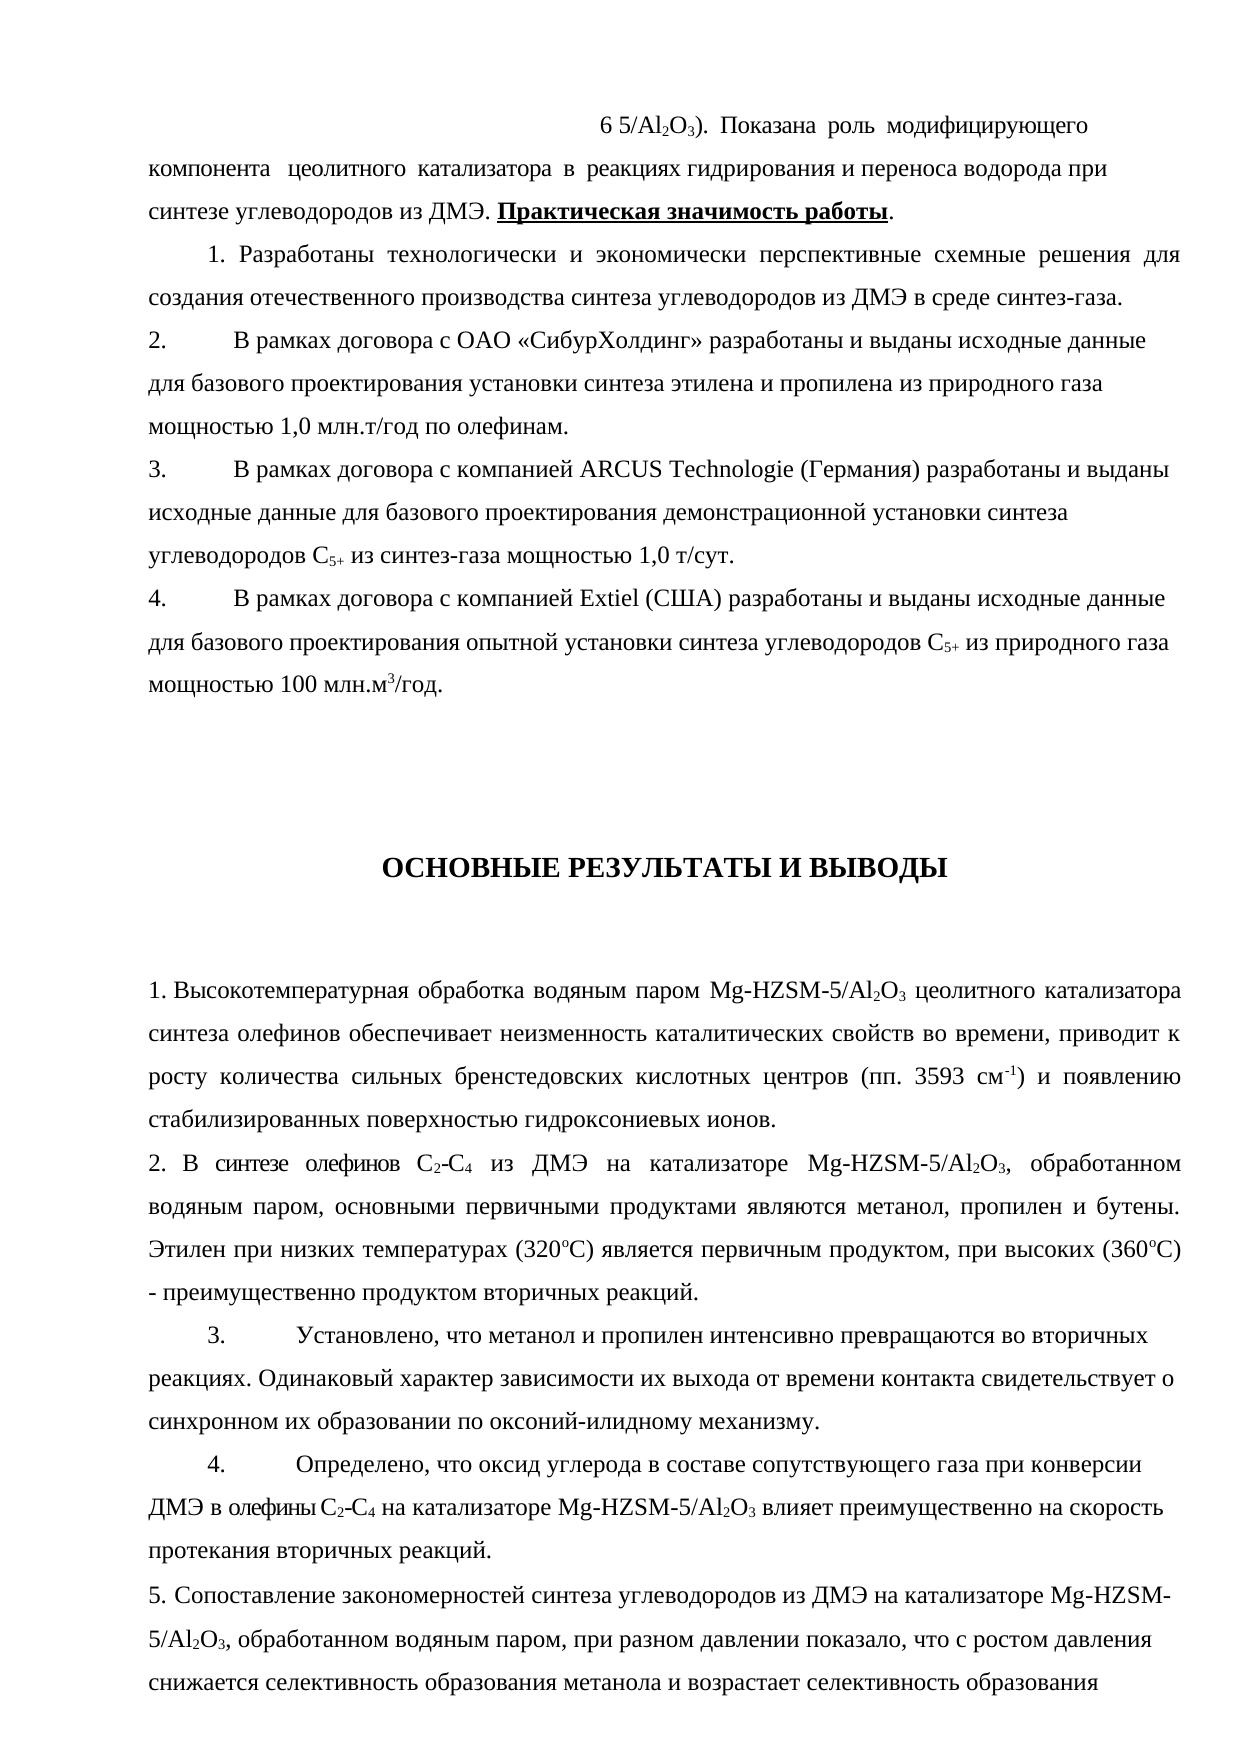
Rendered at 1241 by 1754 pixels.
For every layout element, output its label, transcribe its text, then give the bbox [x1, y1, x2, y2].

list В рамках договора с компанией Extiel (США) разработаны и выданы исходные данные для базового проектирования опытной установки синтеза углеводородов С5+ из природного газа мощностью 100 млн.м3/год. [148, 572, 1181, 702]
text ОСНОВНЫЕ РЕЗУЛЬТАТЫ И ВЫВОДЫ [148, 850, 1181, 884]
text 1. Высокотемпературная обработка водяным паром Mg-HZSM-5/Al2O3 цеолитного катализатора синтеза олефинов обеспечивает неизменность каталитических свойств во времени, приводит к росту количества сильных бренстедовских кислотных центров (пп. 3593 см-1) и появлению стабилизированных поверхностью гидроксониевых ионов. [148, 964, 1181, 1136]
list В рамках договора с компанией ARCUS Technologie (Германия) разработаны и выданы исходные данные для базового проектирования демонстрационной установки синтеза углеводородов С5+ из синтез-газа мощностью 1,0 т/сут. [148, 443, 1181, 572]
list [148, 1569, 1181, 1699]
list В рамках договора с ОАО «СибурХолдинг» разработаны и выданы исходные данные для базового проектирования установки синтеза этилена и пропилена из природного газа мощностью 1,0 млн.т/год по олефинам. [148, 314, 1181, 443]
list Определено, что оксид углерода в составе сопутствующего газа при конверсии ДМЭ в олефины С2-С4 на катализаторе Mg-HZSM-5/Al2O3 влияет преимущественно на скорость протекания вторичных реакций. [148, 1438, 1181, 1567]
list Установлено, что метанол и пропилен интенсивно превращаются во вторичных реакциях. Одинаковый характер зависимости их выхода от времени контакта свидетельствует о синхронном их образовании по оксоний-илидному механизму. [148, 1309, 1181, 1438]
text 6 5/Al2O3). Показана роль модифицирующего компонента цеолитного катализатора в реакциях гидрирования и переноса водорода при синтезе углеводородов из ДМЭ. Практическая значимость работы. [148, 99, 1181, 228]
text 1. Разработаны технологически и экономически перспективные схемные решения для создания отечественного производства синтеза углеводородов из ДМЭ в среде синтез-газа. [148, 228, 1181, 314]
text 2. В синтезе олефинов С2-С4 из ДМЭ на катализаторе Mg-HZSM-5/Al2O3, обработанном водяным паром, основными первичными продуктами являются метанол, пропилен и бутены. Этилен при низких температурах (320оС) является первичным продуктом, при высоких (360оС) - преимущественно продуктом вторичных реакций. [148, 1137, 1181, 1309]
